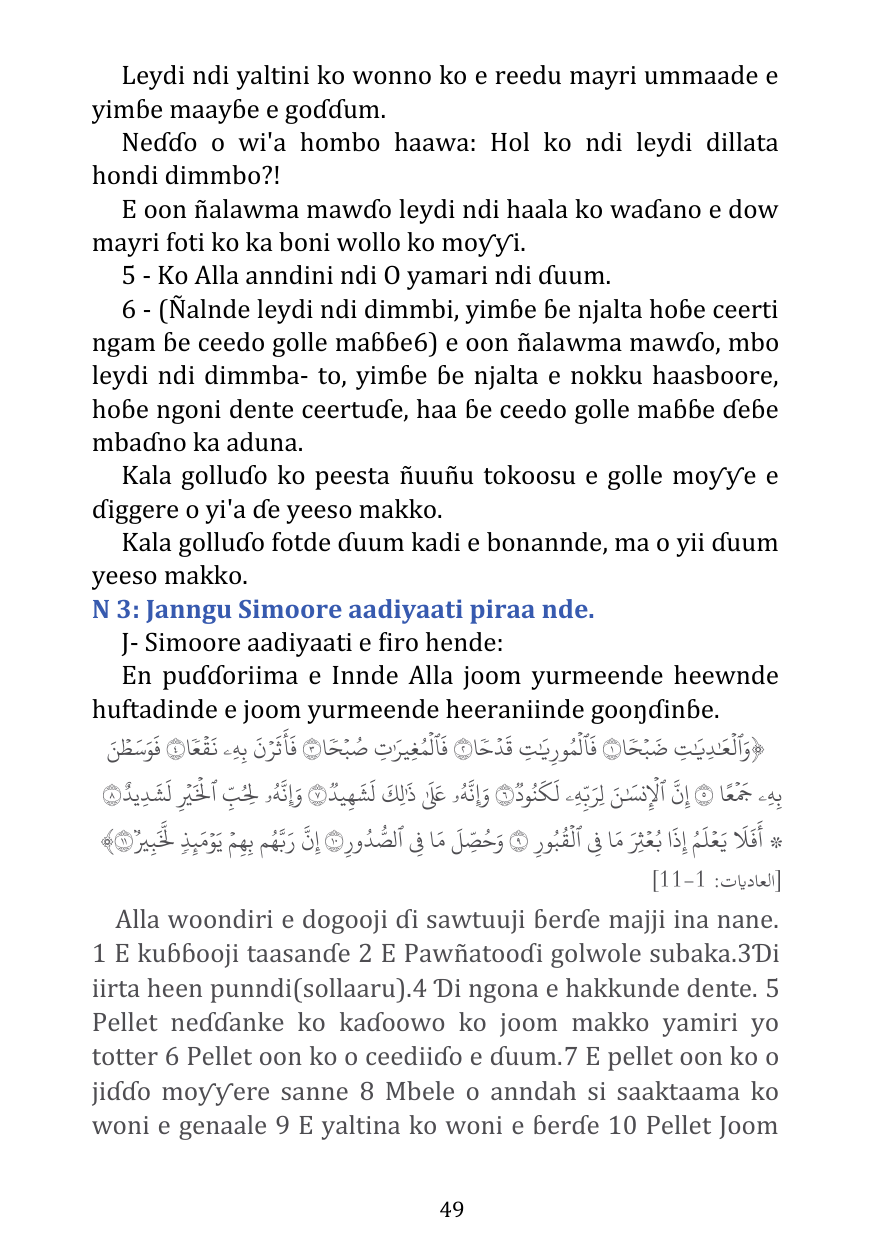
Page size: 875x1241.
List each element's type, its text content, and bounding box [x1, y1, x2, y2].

text ﴿وَٱلۡعَٰدِيَٰتِ ضَبۡحٗا١ فَٱلۡمُورِيَٰتِ قَدۡحٗا٢ فَٱلۡمُغِيرَٰتِ صُبۡحٗا٣ فَأَثَرۡنَ بِهِۦ نَقۡعٗا٤ فَوَسَطۡنَ بِهِۦ جَمۡعًا ٥ إِنَّ ٱلۡإِنسَٰنَ لِرَبِّهِۦ لَكَنُودٞ٦ وَإِنَّهُۥ عَلَىٰ ذَٰلِكَ لَشَهِيدٞ٧ وَإِنَّهُۥ لِحُبِّ ٱلۡخَيۡرِ لَشَدِيدٌ٨ ۞ أَفَلَا يَعۡلَمُ إِذَا بُعۡثِرَ مَا فِي ٱلۡقُبُورِ ٩ وَحُصِّلَ مَا فِي ٱلصُّدُورِ١٠ إِنَّ رَبَّهُم بِهِمۡ يَوۡمَئِذٖ لَّخَبِيرُۢ١١﴾ [العاديات: 1-11] [94, 726, 782, 901]
text Kala golluɗo ko peesta ñuuñu tokoosu e golle moƴƴe e ɗiggere o yi'a ɗe yeeso makko. [92, 459, 779, 524]
text J- Simoore aadiyaati e firo hende: [92, 626, 779, 657]
text 6 - (Ñalnde leydi ndi dimmbi, yimɓe ɓe njalta hoɓe ceerti ngam ɓe ceedo golle maɓɓe6) e oon ñalawma mawɗo, mbo leydi ndi dimmba- to, yimɓe ɓe njalta e nokku haasboore, hoɓe ngoni dente ceertuɗe, haa ɓe ceedo golle maɓɓe ɗeɓe mbaɗno ka aduna. [92, 292, 779, 457]
text Leydi ndi yaltini ko wonno ko e reedu mayri ummaade e yimɓe maayɓe e goɗɗum. [92, 59, 779, 124]
text Kala golluɗo fotde ɗuum kadi e bonannde, ma o yii ɗuum yeeso makko. [92, 526, 779, 591]
text 5 - Ko Alla anndini ndi O yamari ndi ɗuum. [92, 259, 779, 291]
text Neɗɗo o wi'a hombo haawa: Hol ko ndi leydi dillata hondi dimmbo?! [92, 126, 779, 191]
subtitle N 3: Janngu Simoore aadiyaati piraa nde. [92, 592, 779, 624]
text En puɗɗoriima e Innde Alla joom yurmeende heewnde huftadinde e joom yurmeende heeraniinde gooŋɗinɓe. [92, 659, 779, 724]
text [92, 903, 780, 1140]
text E oon ñalawma mawɗo leydi ndi haala ko waɗano e dow mayri foti ko ka boni wollo ko moƴƴi. [92, 192, 779, 257]
